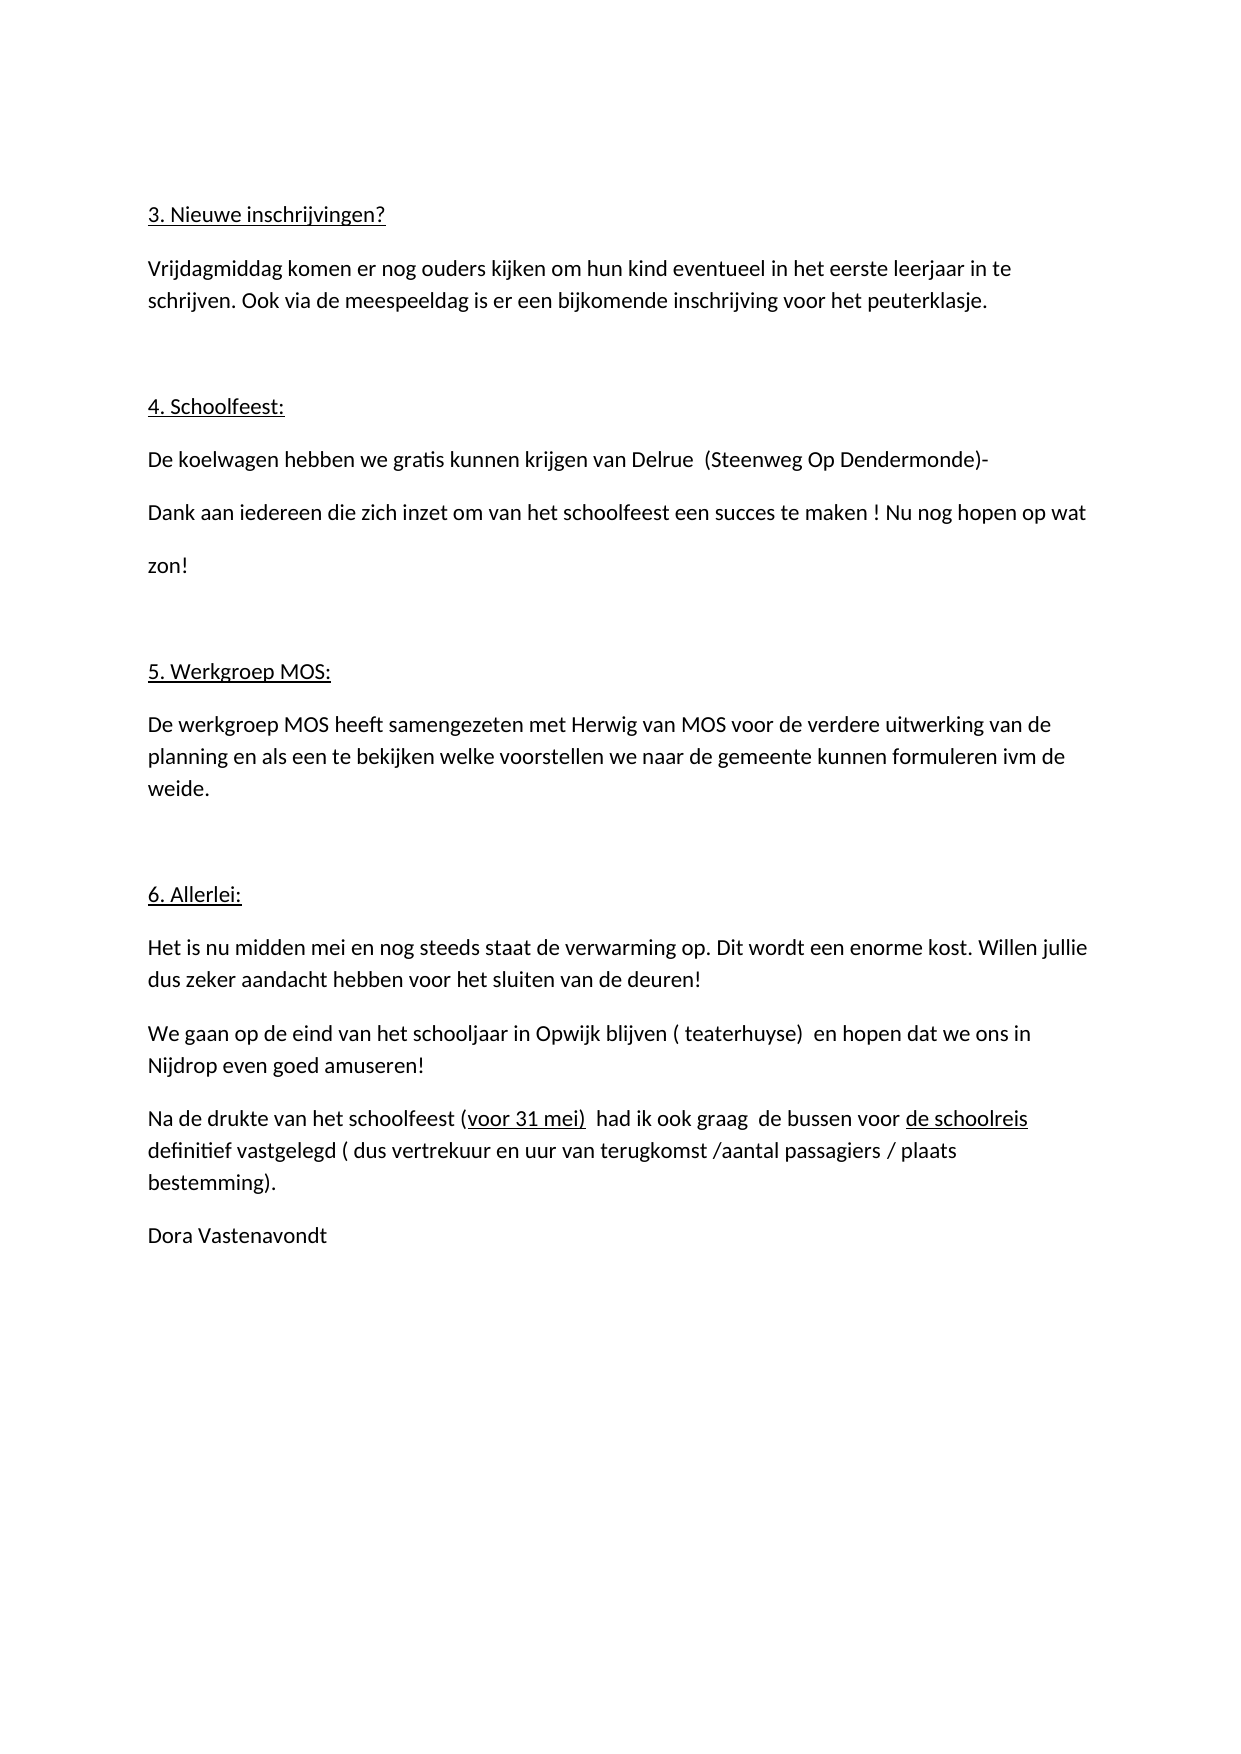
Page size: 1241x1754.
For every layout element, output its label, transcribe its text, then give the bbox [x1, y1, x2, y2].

text We gaan op de eind van het schooljaar in Opwijk blijven ( teaterhuyse) en hopen dat we ons in Nijdrop even goed amuseren! [148, 1019, 1093, 1079]
text Dank aan iedereen die zich inzet om van het schoolfeest een succes te maken ! Nu nog hopen op wat [148, 498, 1093, 526]
text Dora Vastenavondt [148, 1221, 1093, 1249]
text 5. Werkgroep MOS: [148, 657, 1093, 685]
text Vrijdagmiddag komen er nog ouders kijken om hun kind eventueel in het eerste leerjaar in te schrijven. Ook via de meespeeldag is er een bijkomende inschrijving voor het peuterklasje. [148, 254, 1093, 314]
text Het is nu midden mei en nog steeds staat de verwarming op. Dit wordt een enorme kost. Willen jullie dus zeker aandacht hebben voor het sluiten van de deuren! [148, 933, 1093, 994]
text 3. Nieuwe inschrijvingen? [148, 201, 1093, 229]
text 4. Schoolfeest: [148, 392, 1093, 420]
text Na de drukte van het schoolfeest (voor 31 mei) had ik ook graag de bussen voor de schoolreis definitief vastgelegd ( dus vertrekuur en uur van terugkomst /aantal passagiers / plaats bestemming). [148, 1104, 1093, 1196]
text 6. Allerlei: [148, 880, 1093, 908]
text De koelwagen hebben we gratis kunnen krijgen van Delrue (Steenweg Op Dendermonde)- [148, 445, 1093, 473]
text zon! [148, 551, 1093, 579]
text De werkgroep MOS heeft samengezeten met Herwig van MOS voor de verdere uitwerking van de planning en als een te bekijken welke voorstellen we naar de gemeente kunnen formuleren ivm de weide. [148, 710, 1093, 802]
